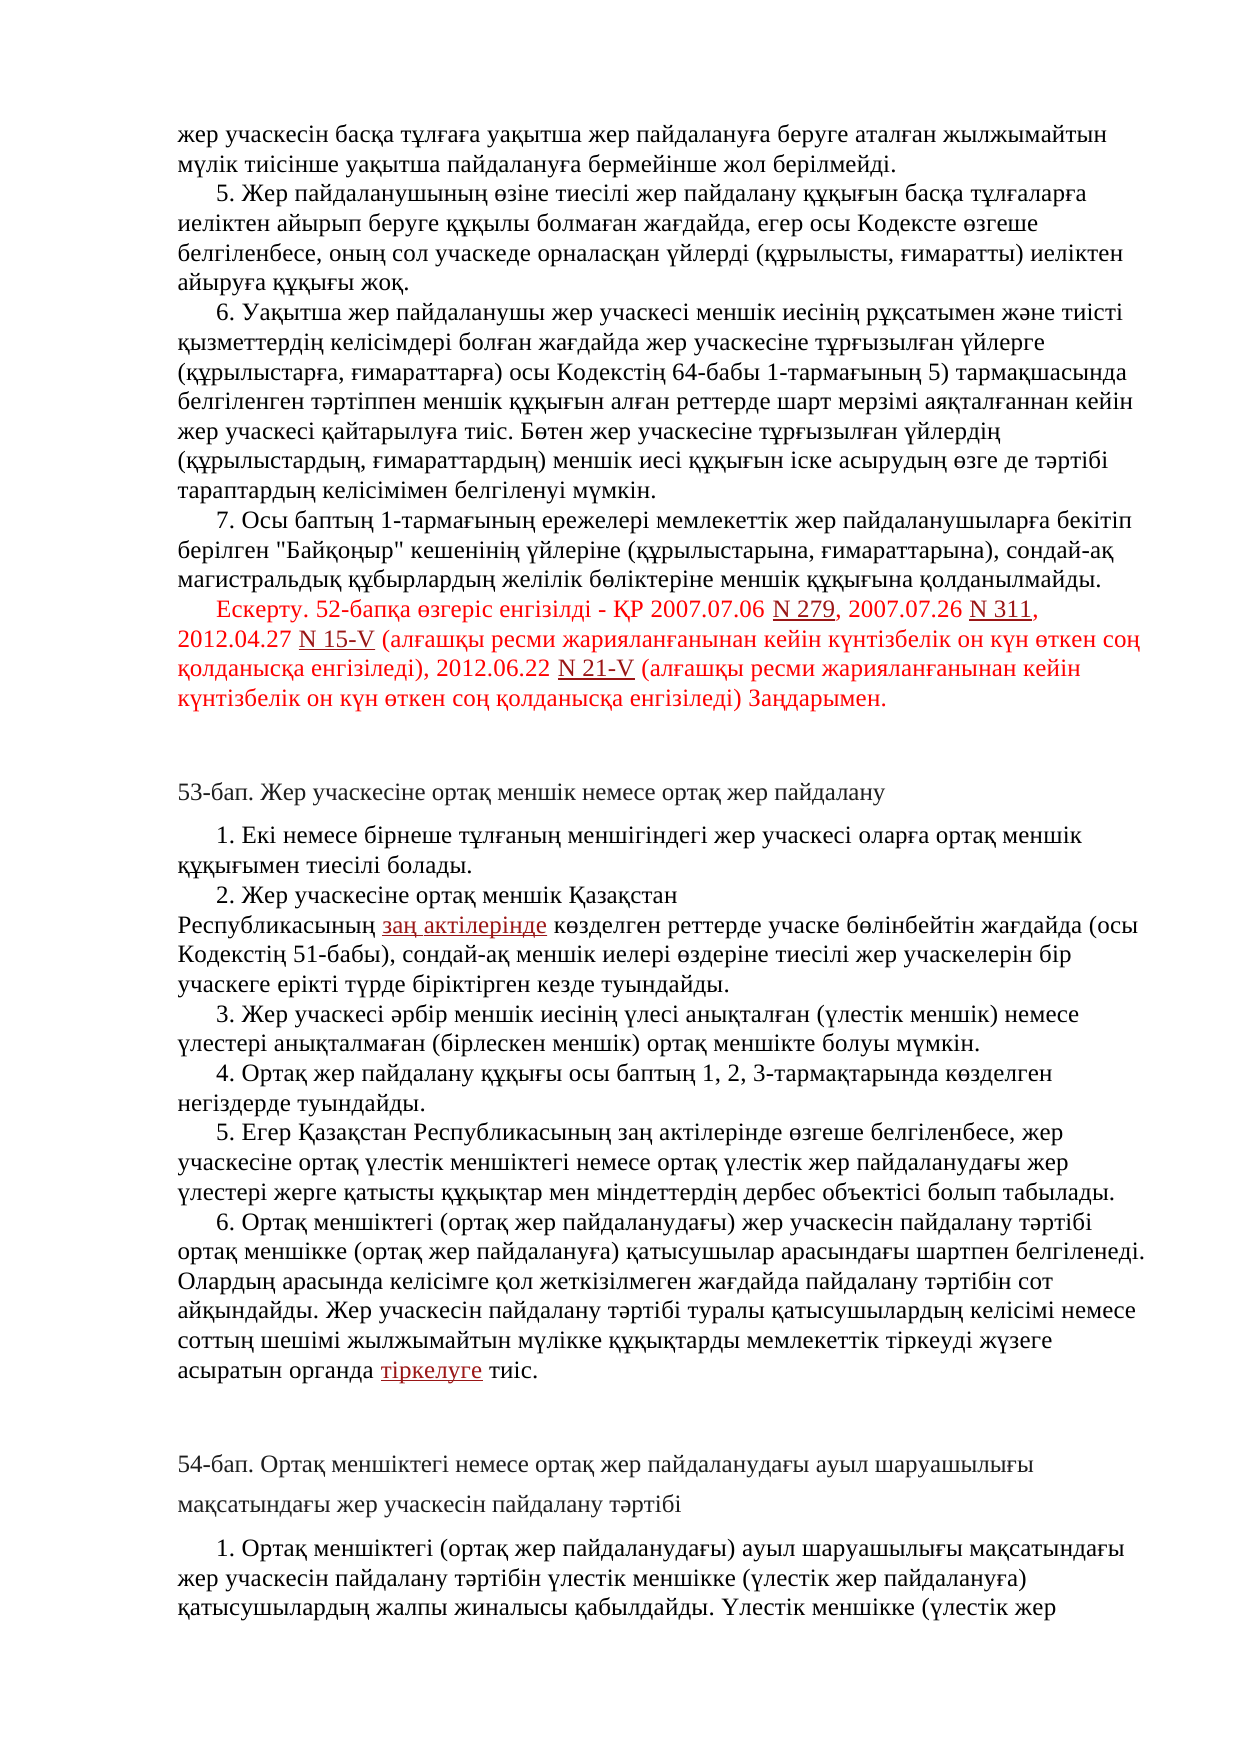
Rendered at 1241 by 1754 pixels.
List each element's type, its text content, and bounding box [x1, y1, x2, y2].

text 53-бап. Жер учаскесiне ортақ меншiк немесе ортақ жер пайдалану [177, 765, 1152, 806]
text 54-бап. Ортақ меншiктегi немесе ортақ жер пайдаланудағы ауыл шаруашылығы мақсатындағы жер учаскесiн пайдалану тәртiбi [177, 1437, 1152, 1518]
text 1. Екi немесе бiрнеше тұлғаның меншiгiндегi жер учаскесi оларға ортақ меншiк құқығымен тиесiлi болады. 2. Жер учаскесiне ортақ меншiк Қазақстан Республикасының заң актiлерiнде көзделген реттерде учаске бөлiнбейтiн жағдайда (осы Кодекстiң 51-бабы), сондай-ақ меншiк иелерi өздерiне тиесiлi жер учаскелерiн бiр учаскеге ерiктi түрде бiрiктiрген кезде туындайды. 3. Жер учаскесi әрбiр меншiк иесiнiң үлесi анықталған (үлестiк меншiк) немесе үлестерi анықталмаған (бiрлескен меншiк) ортақ меншiкте болуы мүмкiн. 4. Ортақ жер пайдалану құқығы осы баптың 1, 2, 3-тармақтарында көзделген негiздерде туындайды. 5. Егер Қазақстан Республикасының заң актiлерiнде өзгеше белгiленбесе, жер учаскесiне ортақ үлестiк меншiктегi немесе ортақ үлестiк жер пайдаланудағы жер үлестерi жерге қатысты құқықтар мен мiндеттердiң дербес объектiсi болып табылады. 6. Ортақ меншiктегi (ортақ жер пайдаланудағы) жер учаскесiн пайдалану тәртiбi ортақ меншiкке (ортақ жер пайдалануға) қатысушылар арасындағы шартпен белгiленедi. Олардың арасында келiсiмге қол жеткiзiлмеген жағдайда пайдалану тәртiбiн сот айқындайды. Жер учаскесiн пайдалану тәртiбi туралы қатысушылардың келiсiмi немесе соттың шешiмi жылжымайтын мүлiкке құқықтарды мемлекеттiк тiркеудi жүзеге асыратын органда тiркелуге тиiс. [177, 820, 1152, 1413]
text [177, 118, 1152, 742]
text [177, 1532, 1152, 1621]
